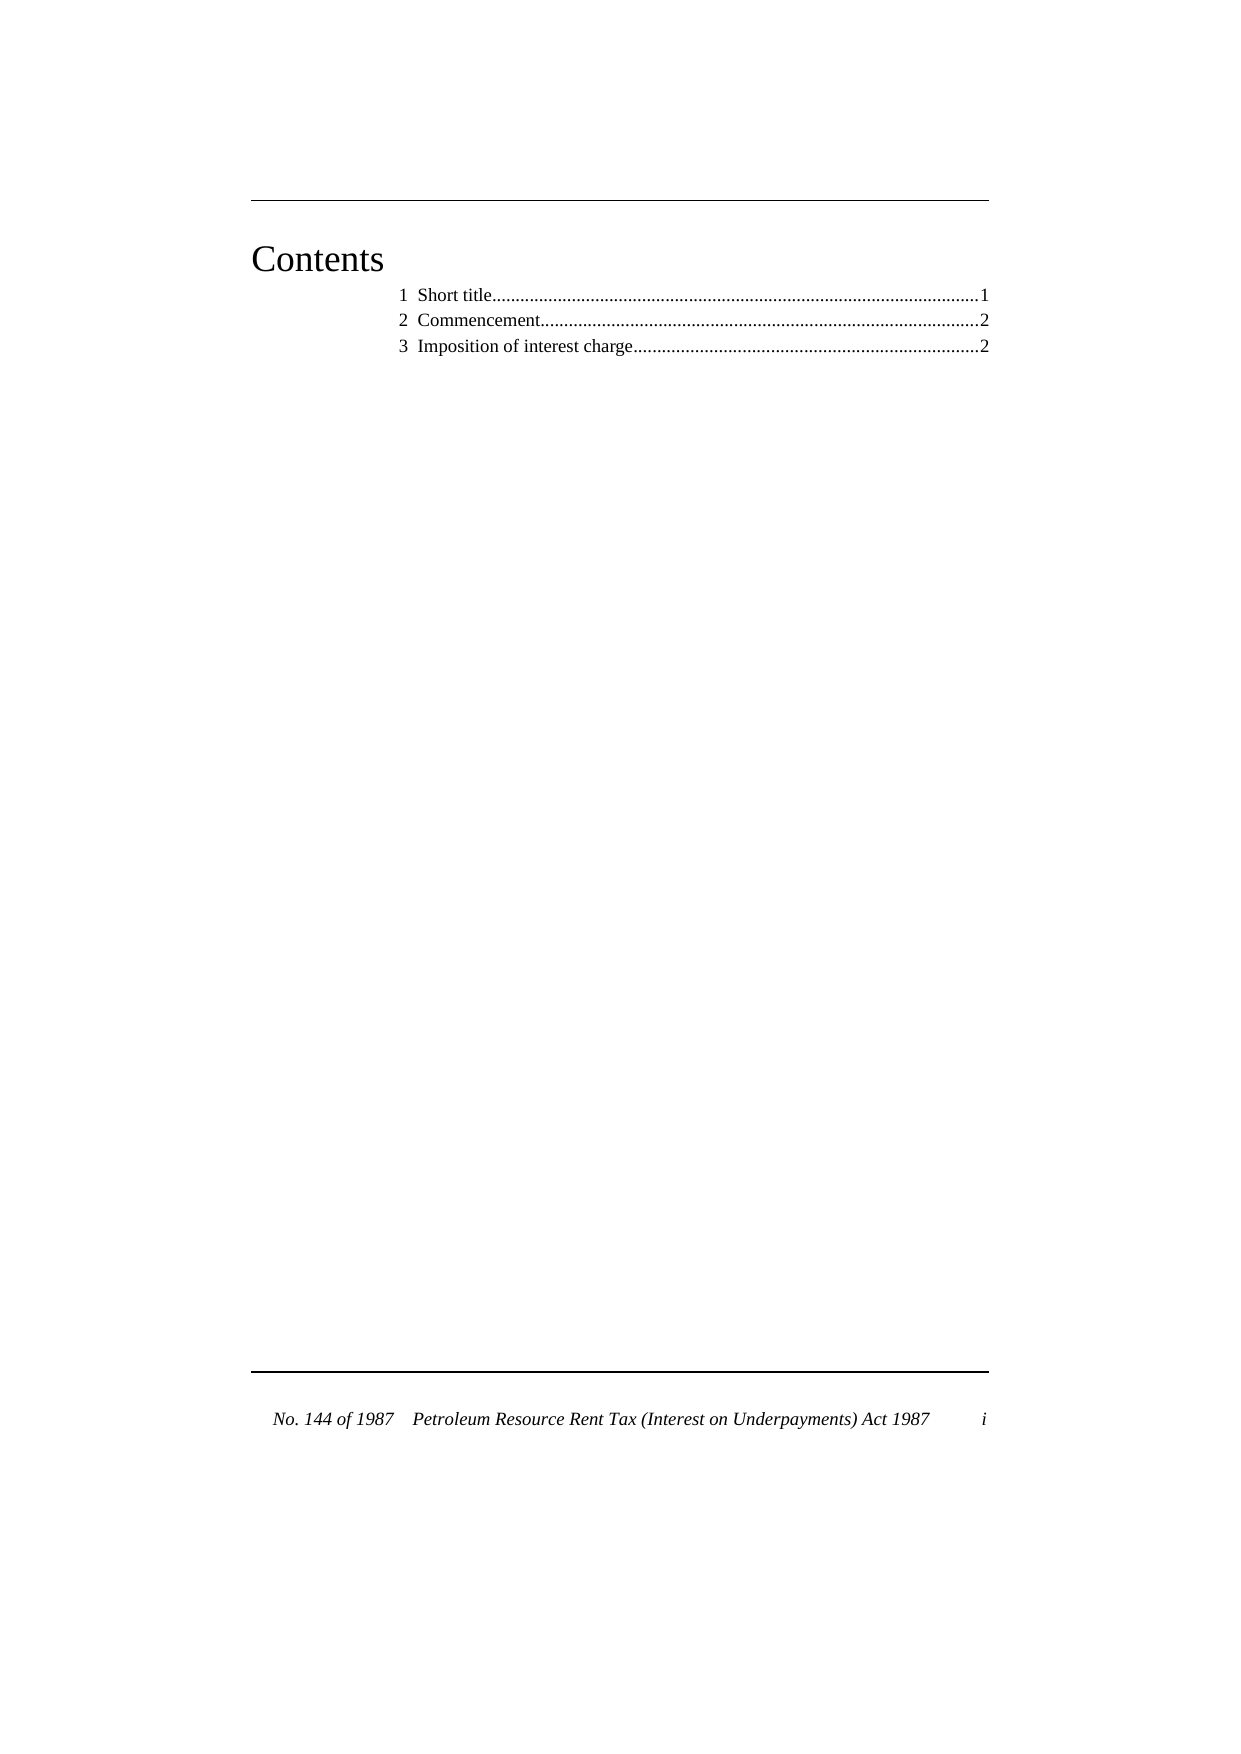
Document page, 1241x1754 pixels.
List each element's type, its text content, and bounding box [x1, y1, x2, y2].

text 1 Short title 1 [399, 283, 930, 305]
text 2 Commencement 2 [399, 309, 930, 331]
text Contents [251, 236, 989, 279]
text 3 Imposition of interest charge 2 [399, 335, 930, 357]
